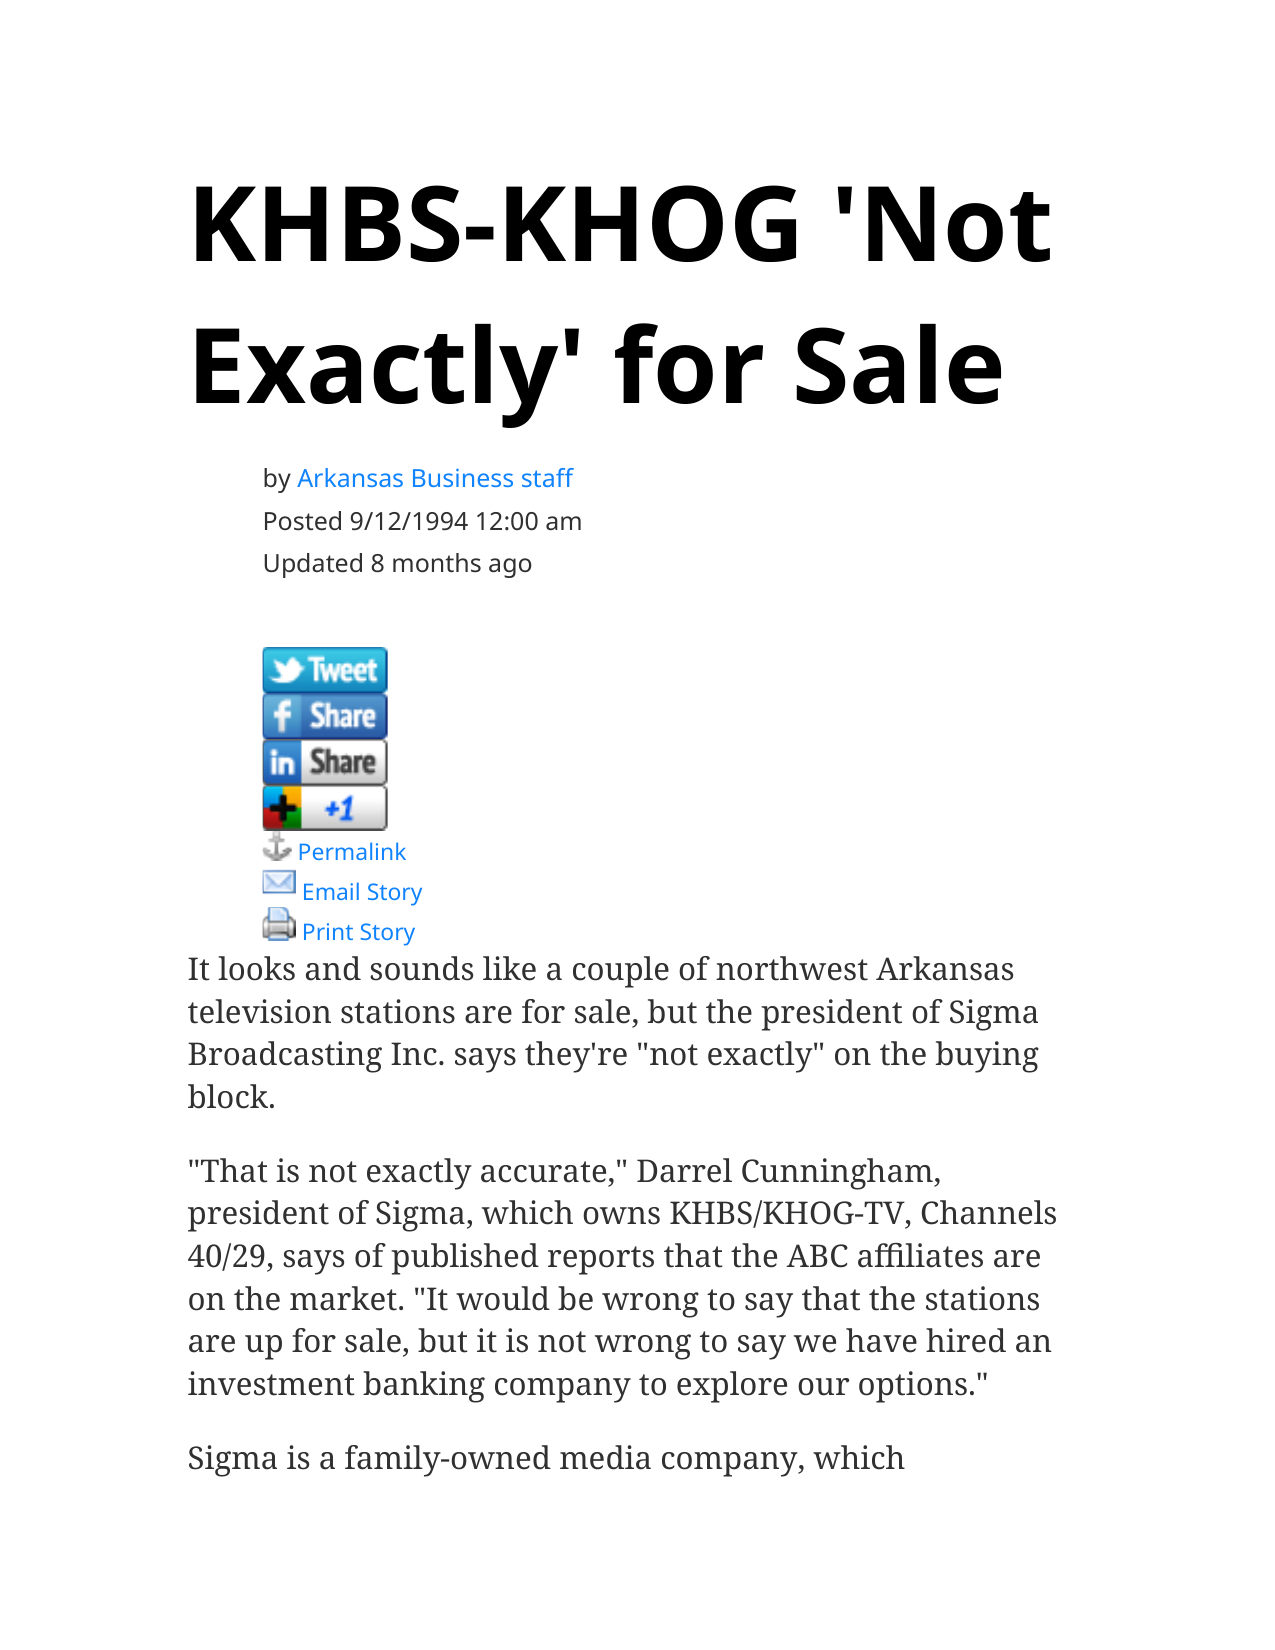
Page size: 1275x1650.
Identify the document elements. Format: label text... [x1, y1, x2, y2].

list Posted 9/12/1994 12:00 am [187, 503, 1087, 537]
list Email Story [187, 867, 1087, 907]
list by Arkansas Business staff [187, 461, 1087, 495]
picture [262, 907, 296, 941]
text KHBS-KHOG 'Not Exactly' for Sale [187, 150, 1087, 434]
picture [262, 866, 296, 901]
text "That is not exactly accurate," Darrel Cunningham, president of Sigma, which owns KHBS/KHOG-TV, Channels 40/29, says of published reports that the ABC affiliates are on the market. "It would be wrong to say that the stations are up for sale, but it is not wrong to say we have hired an investment banking company to explore our options." [187, 1149, 1087, 1404]
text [187, 1436, 1087, 1478]
list Permalink [187, 831, 1087, 867]
text It looks and sounds like a couple of northwest Arkansas television stations are for sale, but the president of Sigma Broadcasting Inc. says they're "not exactly" on the buying block. [187, 947, 1087, 1117]
picture [262, 647, 388, 861]
list Print Story [187, 907, 1087, 947]
list Updated 8 months ago [187, 546, 1087, 580]
